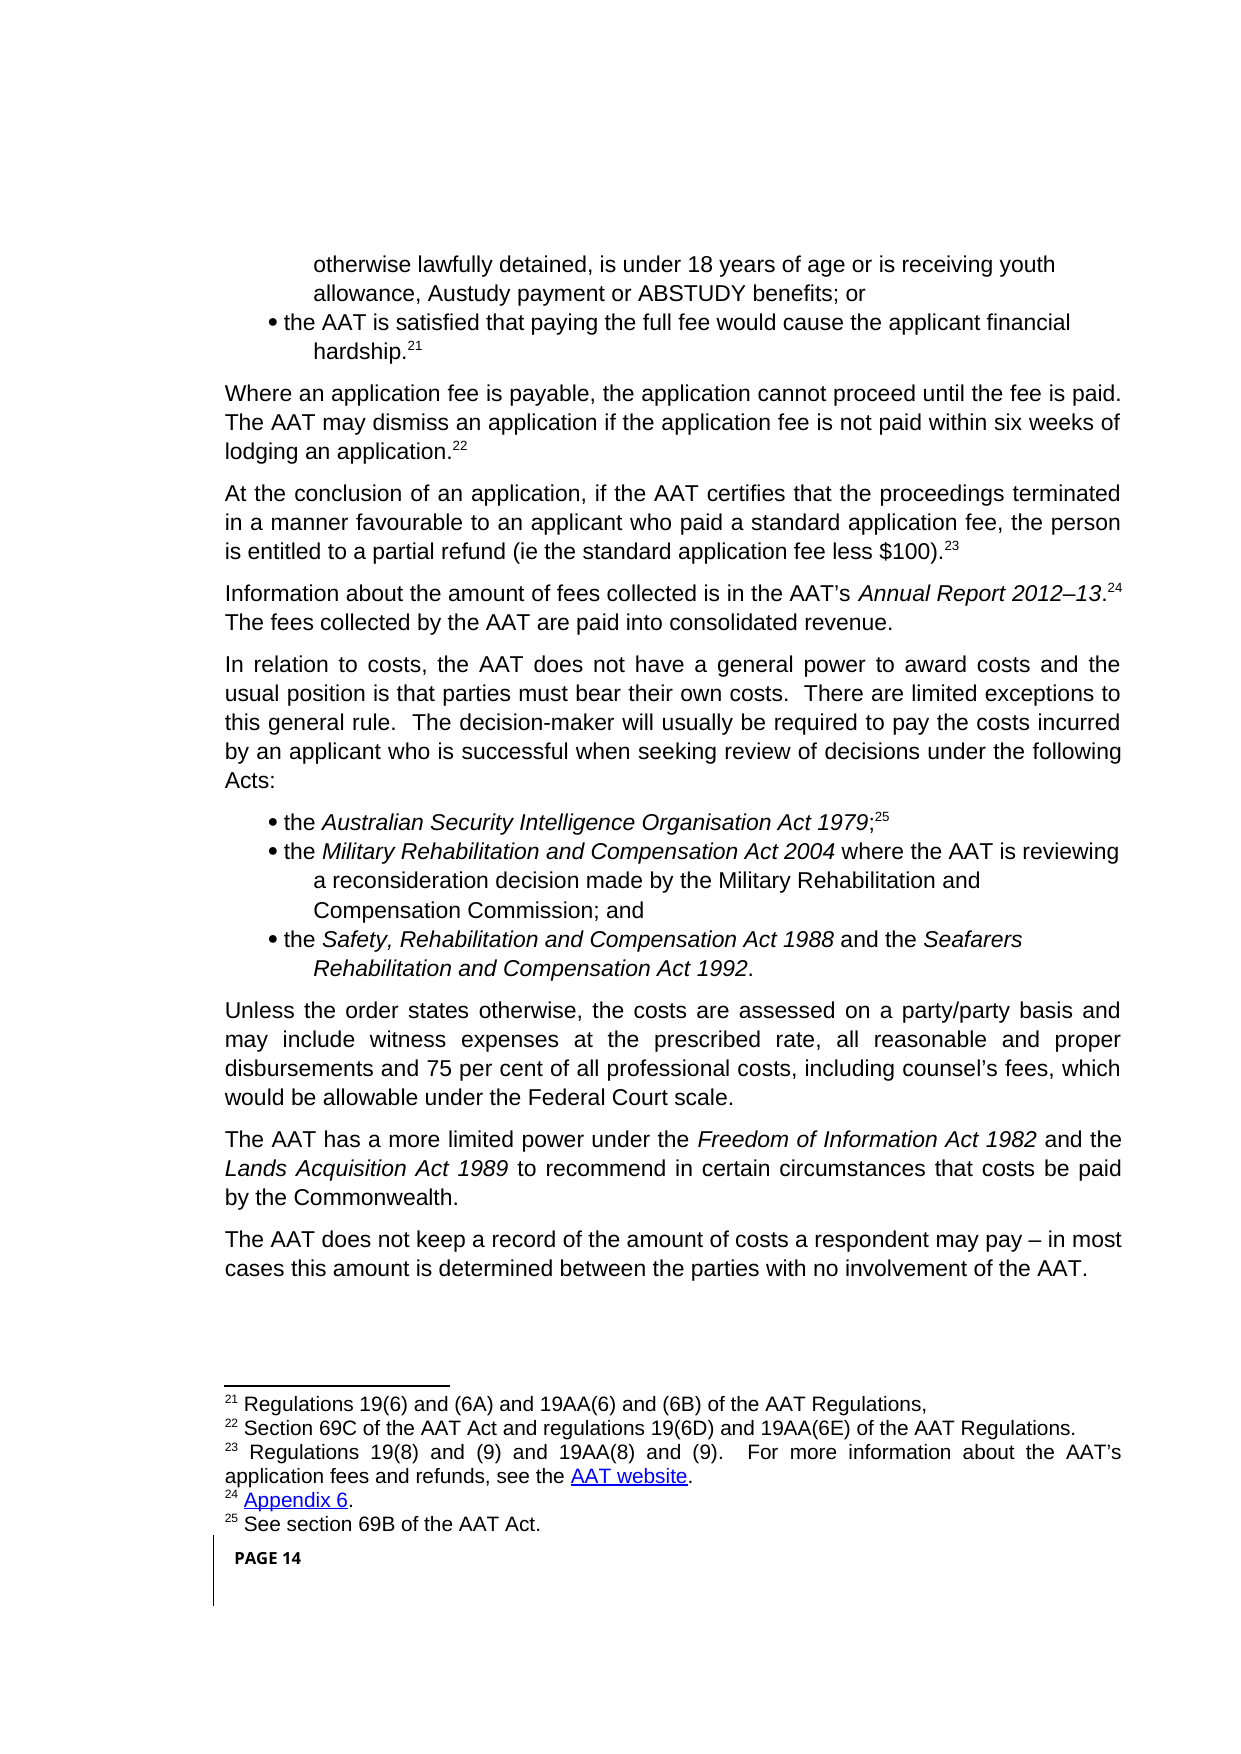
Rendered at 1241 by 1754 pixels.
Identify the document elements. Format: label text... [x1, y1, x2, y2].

text Unless the order states otherwise, the costs are assessed on a party/party basis and may include witness expenses at the prescribed rate, all reasonable and proper disbursements and 75 per cent of all professional costs, including counsel’s fees, which would be allowable under the Federal Court scale. [224, 994, 1122, 1111]
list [269, 248, 1122, 306]
list the Military Rehabilitation and Compensation Act 2004 where the AAT is reviewing a reconsideration decision made by the Military Rehabilitation and Compensation Commission; and [269, 836, 1122, 923]
text Where an application fee is payable, the application cannot proceed until the fee is paid. The AAT may dismiss an application if the application fee is not paid within six weeks of lodging an application. [224, 377, 1122, 465]
text At the conclusion of an application, if the AAT certifies that the proceedings terminated in a manner favourable to an applicant who paid a standard application fee, the person is entitled to a partial refund (ie the standard application fee less $100). [224, 477, 1122, 565]
text Information about the amount of fees collected is in the AAT’s Annual Report 2012–13. The fees collected by the AAT are paid into consolidated revenue. [224, 577, 1122, 636]
list the AAT is satisfied that paying the full fee would cause the applicant financial hardship. [269, 306, 1122, 365]
text In relation to costs, the AAT does not have a general power to award costs and the usual position is that parties must bear their own costs. There are limited exceptions to this general rule. The decision-maker will usually be required to pay the costs incurred by an applicant who is successful when seeking review of decisions under the following Acts: [224, 648, 1122, 794]
list the Safety, Rehabilitation and Compensation Act 1988 and the Seafarers Rehabilitation and Compensation Act 1992. [269, 923, 1122, 981]
list the Australian Security Intelligence Organisation Act 1979; [269, 806, 1122, 836]
text The AAT has a more limited power under the Freedom of Information Act 1982 and the Lands Acquisition Act 1989 to recommend in certain circumstances that costs be paid by the Commonwealth. [224, 1123, 1122, 1211]
text The AAT does not keep a record of the amount of costs a respondent may pay – in most cases this amount is determined between the parties with no involvement of the AAT. [224, 1223, 1122, 1281]
